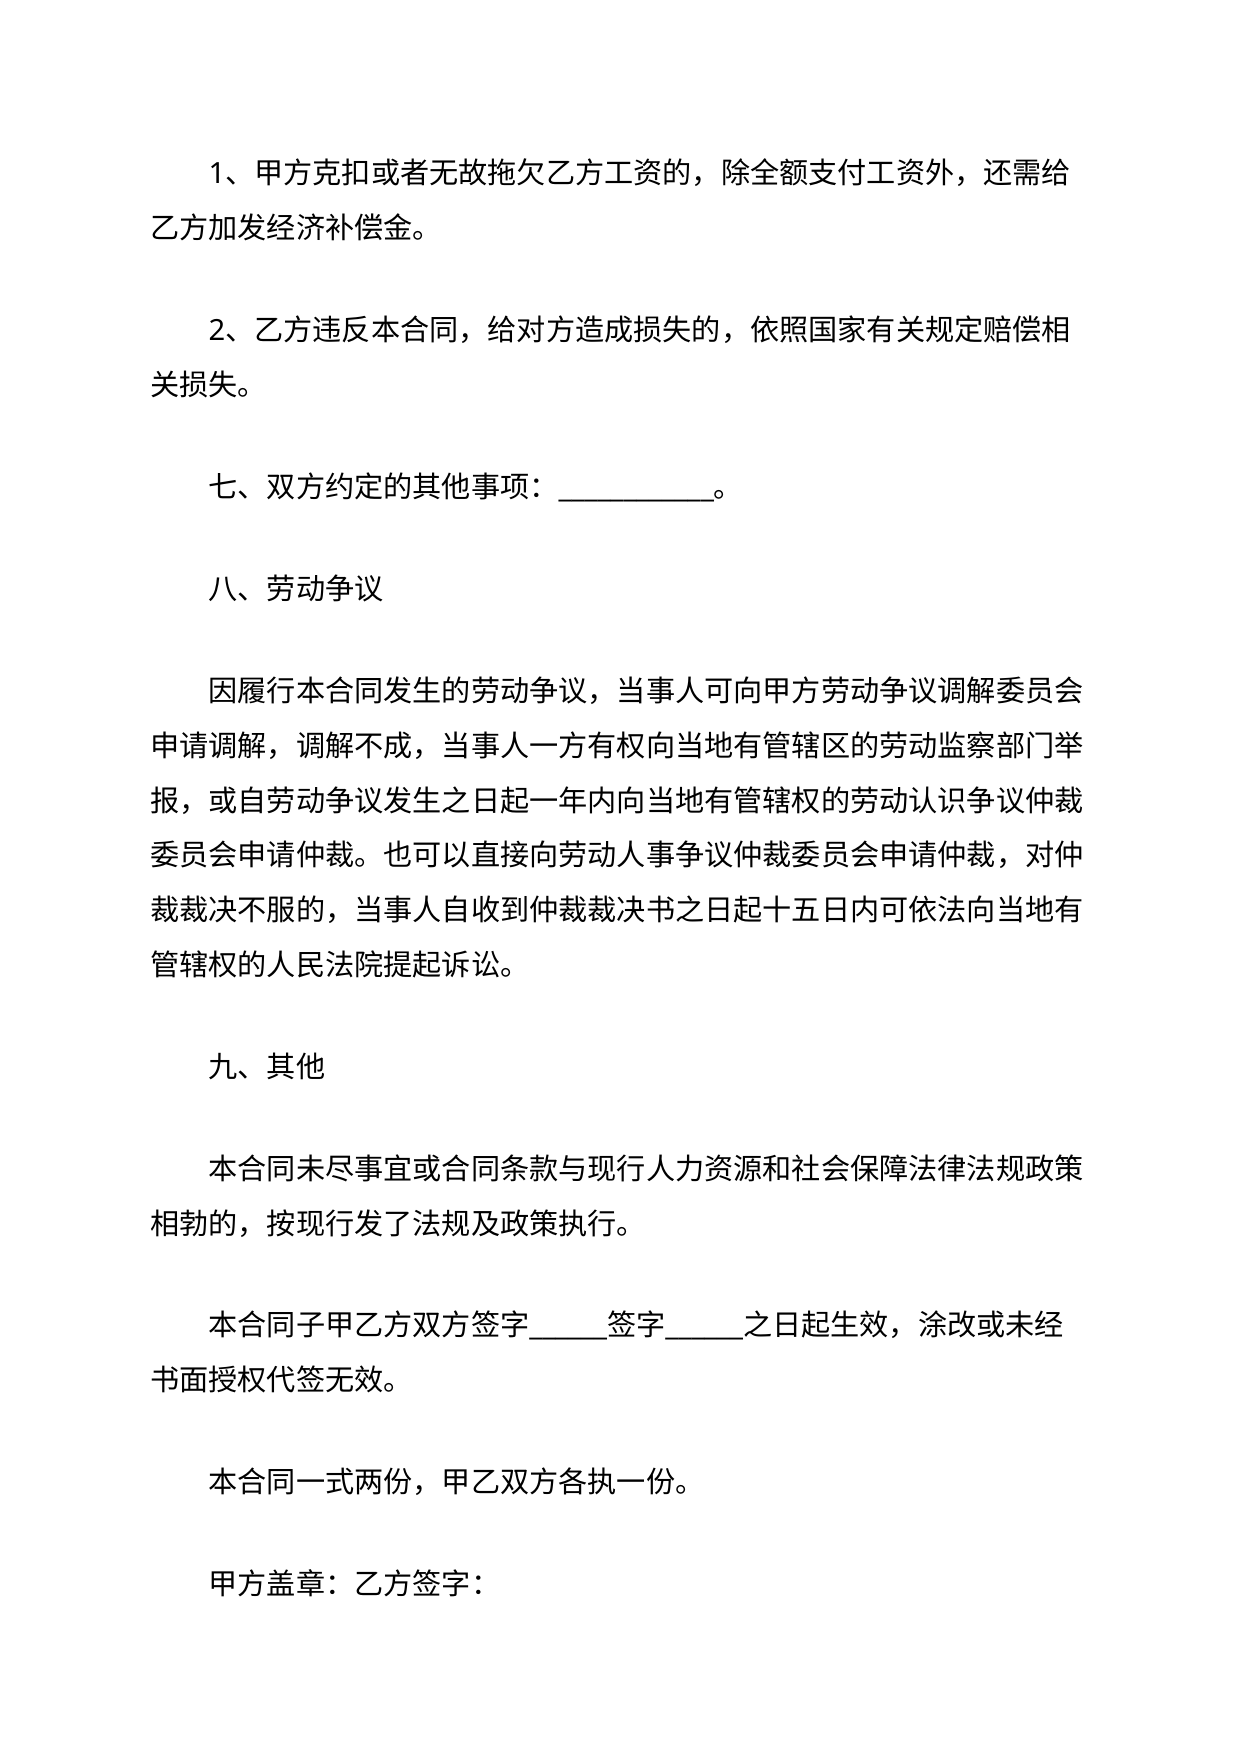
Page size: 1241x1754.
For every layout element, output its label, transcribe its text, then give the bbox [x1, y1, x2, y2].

text 七、双方约定的其他事项：____________。 [150, 463, 1090, 506]
text 本合同未尽事宜或合同条款与现行人力资源和社会保障法律法规政策相勃的，按现行发了法规及政策执行。 [150, 1145, 1090, 1242]
text 九、其他 [150, 1043, 1090, 1086]
text 因履行本合同发生的劳动争议，当事人可向甲方劳动争议调解委员会申请调解，调解不成，当事人一方有权向当地有管辖区的劳动监察部门举报，或自劳动争议发生之日起一年内向当地有管辖权的劳动认识争议仲裁委员会申请仲裁。也可以直接向劳动人事争议仲裁委员会申请仲裁，对仲裁裁决不服的，当事人自收到仲裁裁决书之日起十五日内可依法向当地有管辖权的人民法院提起诉讼。 [150, 667, 1090, 984]
text 1、甲方克扣或者无故拖欠乙方工资的，除全额支付工资外，还需给乙方加发经济补偿金。 [150, 150, 1090, 247]
text 甲方盖章：乙方签字： [150, 1561, 1090, 1603]
text 本合同一式两份，甲乙双方各执一份。 [150, 1459, 1090, 1501]
text 本合同子甲乙方双方签字______签字______之日起生效，涂改或未经书面授权代签无效。 [150, 1302, 1090, 1399]
text 八、劳动争议 [150, 566, 1090, 608]
text 2、乙方违反本合同，给对方造成损失的，依照国家有关规定赔偿相关损失。 [150, 307, 1090, 404]
